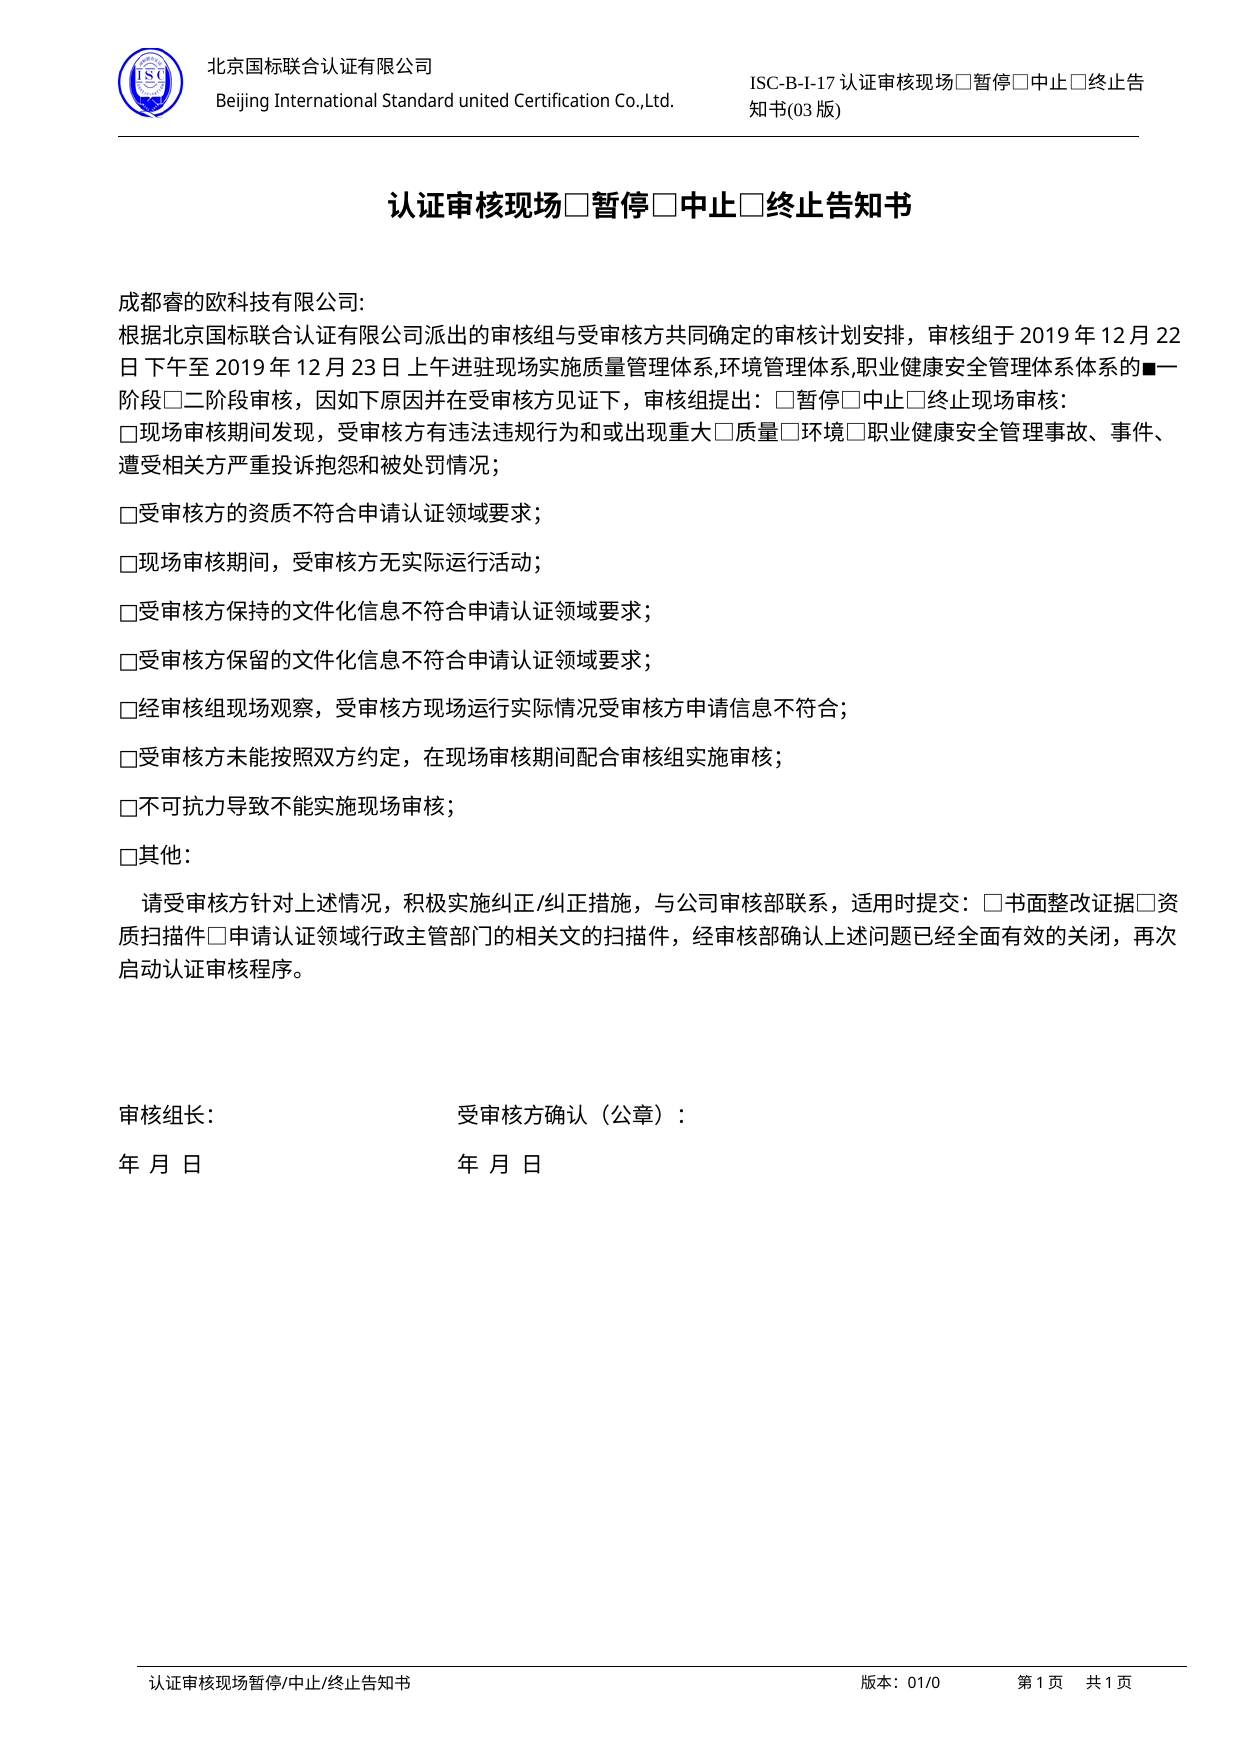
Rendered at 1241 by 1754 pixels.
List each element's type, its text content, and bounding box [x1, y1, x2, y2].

text □受审核方未能按照双方约定，在现场审核期间配合审核组实施审核； [118, 740, 1181, 772]
text □受审核方保持的文件化信息不符合申请认证领域要求； [118, 594, 1181, 626]
picture [118, 48, 186, 117]
text □现场审核期间发现，受审核方有违法违规行为和或出现重大□质量□环境□职业健康安全管理事故、事件、遭受相关方严重投诉抱怨和被处罚情况； [118, 415, 1181, 480]
text □不可抗力导致不能实施现场审核； [118, 789, 1181, 821]
text □受审核方保留的文件化信息不符合申请认证领域要求； [118, 642, 1181, 675]
text 成都睿的欧科技有限公司: [118, 285, 1181, 317]
text 认证审核现场□暂停□中止□终止告知书 [118, 171, 1181, 236]
text 请受审核方针对上述情况，积极实施纠正/纠正措施，与公司审核部联系，适用时提交：□书面整改证据□资质扫描件□申请认证领域行政主管部门的相关文的扫描件，经审核部确认上述问题已经全面有效的关闭，再次启动认证审核程序。 [118, 886, 1181, 984]
text □其他： [118, 837, 1181, 870]
text □现场审核期间，受审核方无实际运行活动； [118, 545, 1181, 577]
text 年 月 日 年 月 日 [118, 1146, 1181, 1179]
text □经审核组现场观察，受审核方现场运行实际情况受审核方申请信息不符合； [118, 691, 1181, 724]
text 根据北京国标联合认证有限公司派出的审核组与受审核方共同确定的审核计划安排，审核组于2019年12月22日 下午至2019年12月23日 上午进驻现场实施质量管理体系,环境管理体系,职业健康安全管理体系体系的■一阶段□二阶段审核，因如下原因并在受审核方见证下，审核组提出：□暂停□中止□终止现场审核： [118, 317, 1181, 415]
text 审核组长： 受审核方确认（公章）： [118, 1097, 1181, 1130]
text □受审核方的资质不符合申请认证领域要求； [118, 496, 1181, 529]
